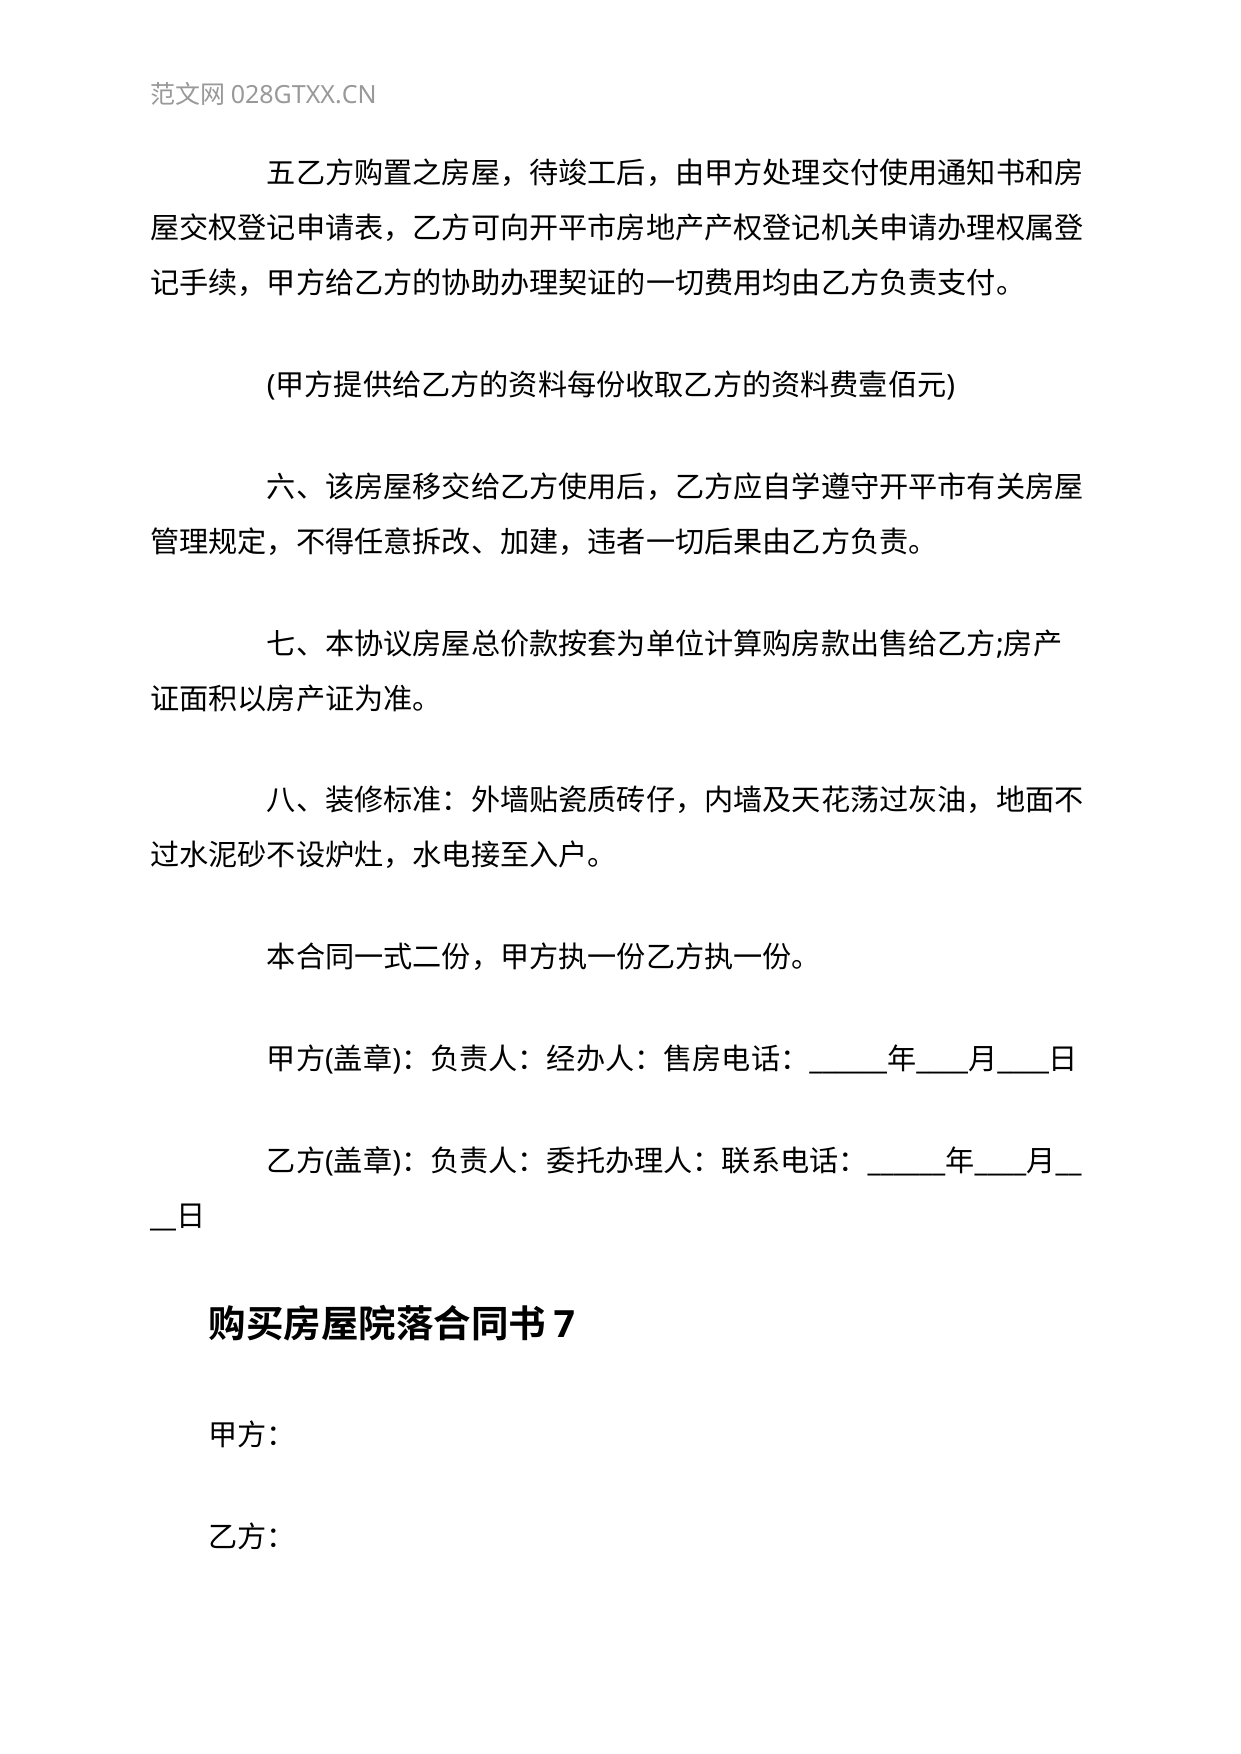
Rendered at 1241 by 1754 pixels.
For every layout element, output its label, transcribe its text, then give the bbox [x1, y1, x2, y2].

text 五乙方购置之房屋，待竣工后，由甲方处理交付使用通知书和房屋交权登记申请表，乙方可向开平市房地产产权登记机关申请办理权属登记手续，甲方给乙方的协助办理契证的一切费用均由乙方负责支付。 [150, 150, 1090, 302]
text 乙方(盖章)：负责人：委托办理人：联系电话：______年____月____日 [150, 1137, 1090, 1235]
text 甲方(盖章)：负责人：经办人：售房电话：______年____月____日 [150, 1035, 1090, 1078]
text 七、本协议房屋总价款按套为单位计算购房款出售给乙方;房产证面积以房产证为准。 [150, 620, 1090, 717]
text 购买房屋院落合同书7 [150, 1294, 1090, 1349]
text 甲方： [150, 1412, 1090, 1454]
text 八、装修标准：外墙贴瓷质砖仔，内墙及天花荡过灰油，地面不过水泥砂不设炉灶，水电接至入户。 [150, 777, 1090, 874]
text 六、该房屋移交给乙方使用后，乙方应自学遵守开平市有关房屋管理规定，不得任意拆改、加建，违者一切后果由乙方负责。 [150, 463, 1090, 561]
text (甲方提供给乙方的资料每份收取乙方的资料费壹佰元) [150, 362, 1090, 404]
text 本合同一式二份，甲方执一份乙方执一份。 [150, 934, 1090, 976]
text 乙方： [150, 1514, 1090, 1556]
